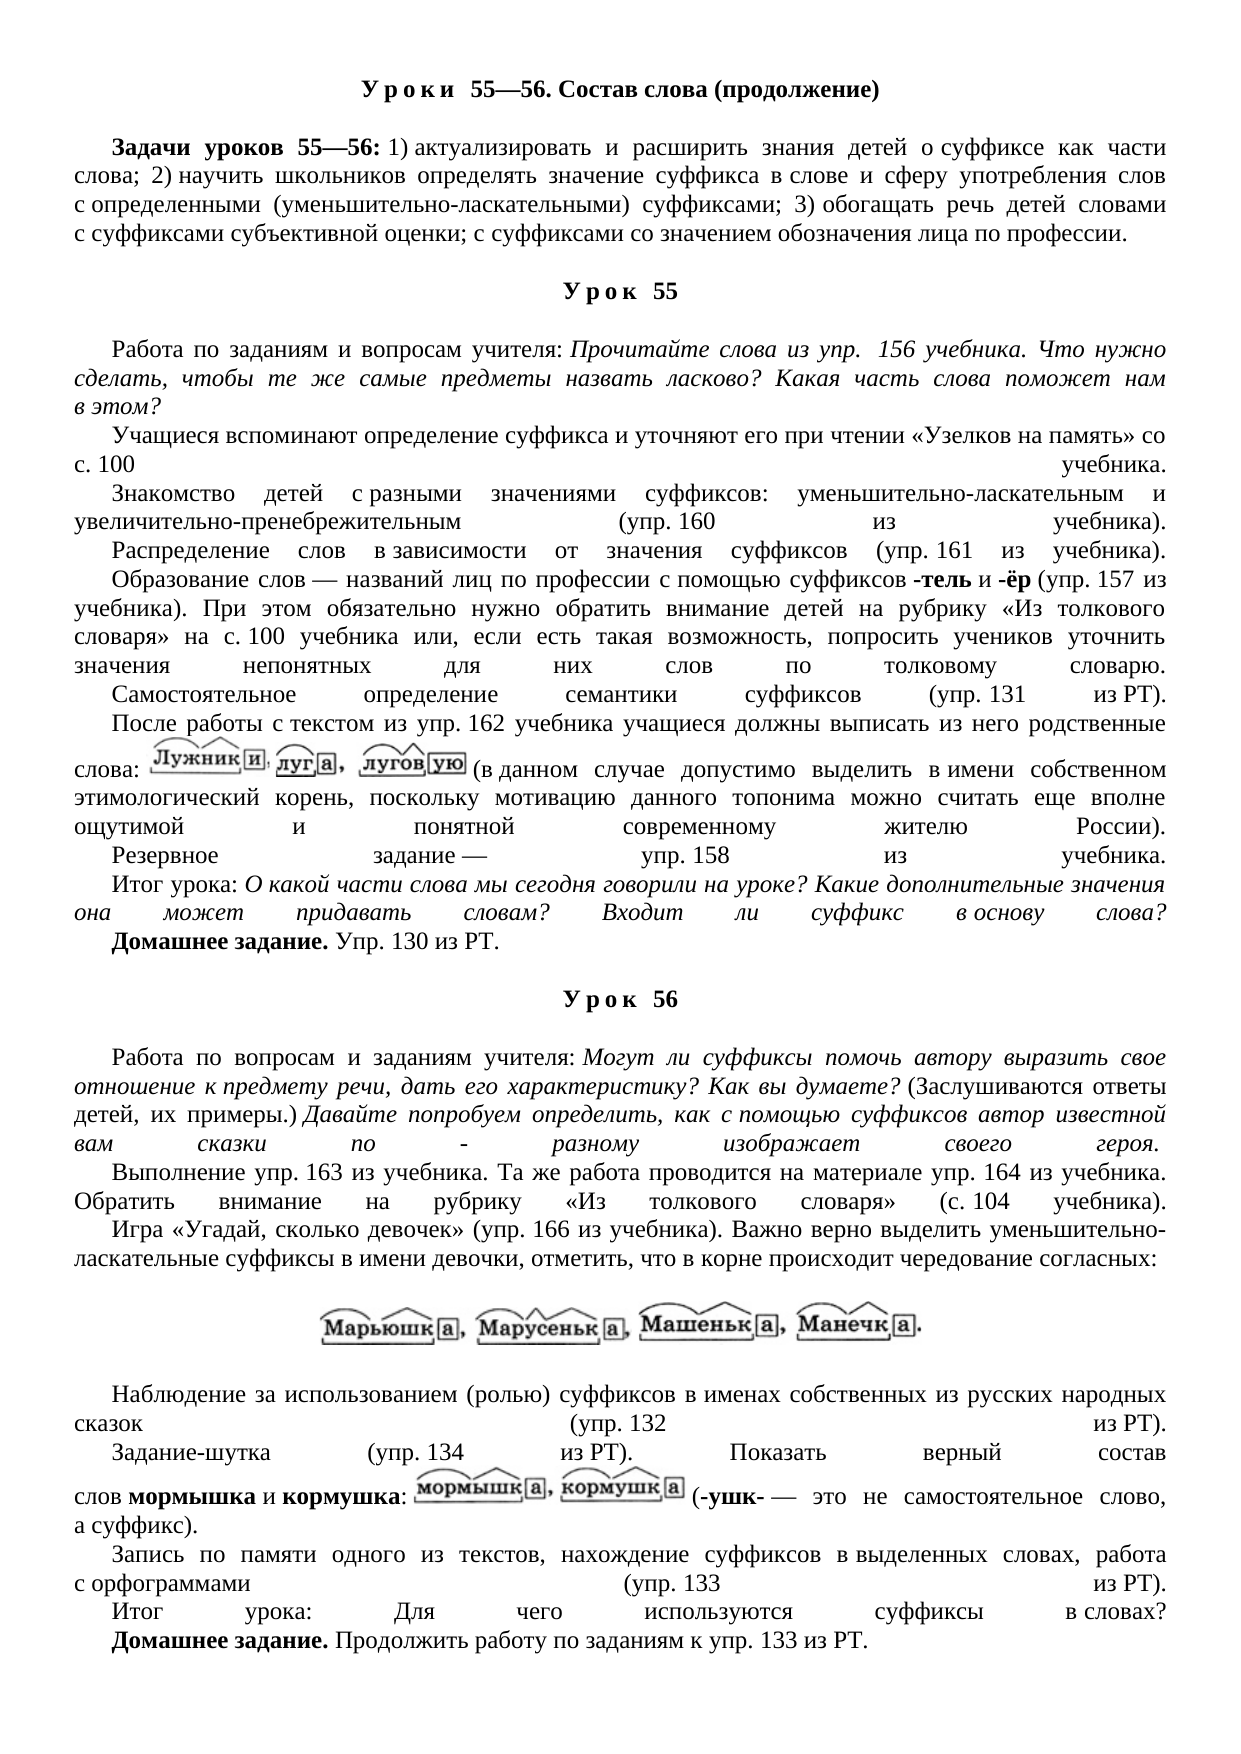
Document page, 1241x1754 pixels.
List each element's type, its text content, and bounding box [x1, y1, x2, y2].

text Работа по заданиям и вопросам учителя: Прочитайте слова из упр. 156 учебника. Что нужно сделать, чтобы те же самые предметы назвать ласково? Какая часть слова поможет нам в этом? Учащиеся вспоминают определение суффикса и уточняют его при чтении «Узелков на память» со с. 100 учебника. Знакомство детей с разными значениями суффиксов: уменьшительно-ласкательным и увеличительно-пренебрежительным (упр. 160 из учебника). Распределение слов в зависимости от значения суффиксов (упр. 161 из учебника). Образование слов — названий лиц по профессии с помощью суффиксов -тель и -ёp (упр. 157 из учебника). При этом обязательно нужно обратить внимание детей на рубрику «Из толкового словаря» на с. 100 учебника или, если есть такая возможность, попросить учеников уточнить значения непонятных для них слов по толковому словарю. Самостоятельное определение семантики суффиксов (упр. 131 из РТ). После работы с текстом из упр. 162 учебника учащиеся должны выписать из него родственные слова: (в данном случае допустимо выделить в имени собственном этимологический корень, поскольку мотивацию данного топонима можно считать еще вполне ощутимой и понятной современному жителю России). Резервное задание — упр. 158 из учебника. Итог урока: О какой части слова мы сегодня говорили на уроке? Какие дополнительные значения она может придавать словам? Входит ли суффикс в основу слова? Домашнее задание. Упр. 130 из РТ. [74, 334, 1167, 955]
picture [275, 742, 467, 777]
text Урок 56 [74, 984, 1167, 1013]
text Работа по вопросам и заданиям учителя: Могут ли суффиксы помочь автору выразить свое отношение к предмету речи, дать его характеристику? Как вы думаете? (Заслушиваются ответы детей, их примеры.) Давайте попробуем определить, как с помощью суффиксов автор известной вам сказки по - разному изображает своего героя. Выполнение упр. 163 из учебника. Та же работа проводится на материале упр. 164 из учебника. Обратить внимание на рубрику «Из толкового словаря» (с. 104 учебника). Игра «Угадай, сколько девочек» (упр. 166 из учебника). Важно верно выделить уменьшительно-ласкательные суффиксы в имени девочки, отметить, что в корне происходит чередование согласных: [74, 1042, 1167, 1272]
text Задачи уроков 55—56: 1) актуализировать и расширить знания детей о суффиксе как части слова; 2) научить школьников определять значение суффикса в слове и сферу употребления слов с определенными (уменьшительно-ласкательными) суффиксами; 3) обогащать речь детей словами с суффиксами субъективной оценки; с суффиксами со значением обозначения лица по профессии. [74, 132, 1167, 247]
text Наблюдение за использованием (ролью) суффиксов в именах собственных из русских народных сказок (упр. 132 из PT). Задание-шутка (упр. 134 из РТ). Показать верный состав слов мормышка и кормушка: (-ушк- — это не самостоятельное слово, а суффикс). Запись по памяти одного из текстов, нахождение суффиксов в выделенных словах, работа с орфограммами (упр. 133 из РТ). Итог урока: Для чего используются суффиксы в словах? Домашнее задание. Продолжить работу по заданиям к упр. 133 из РТ. [74, 1379, 1167, 1654]
picture [319, 1307, 632, 1345]
picture [638, 1301, 922, 1345]
picture [146, 736, 270, 777]
text Урок 55 [74, 276, 1167, 305]
picture [413, 1465, 686, 1505]
text Уроки 55—56. Состав слова (продолжение) [74, 74, 1167, 103]
